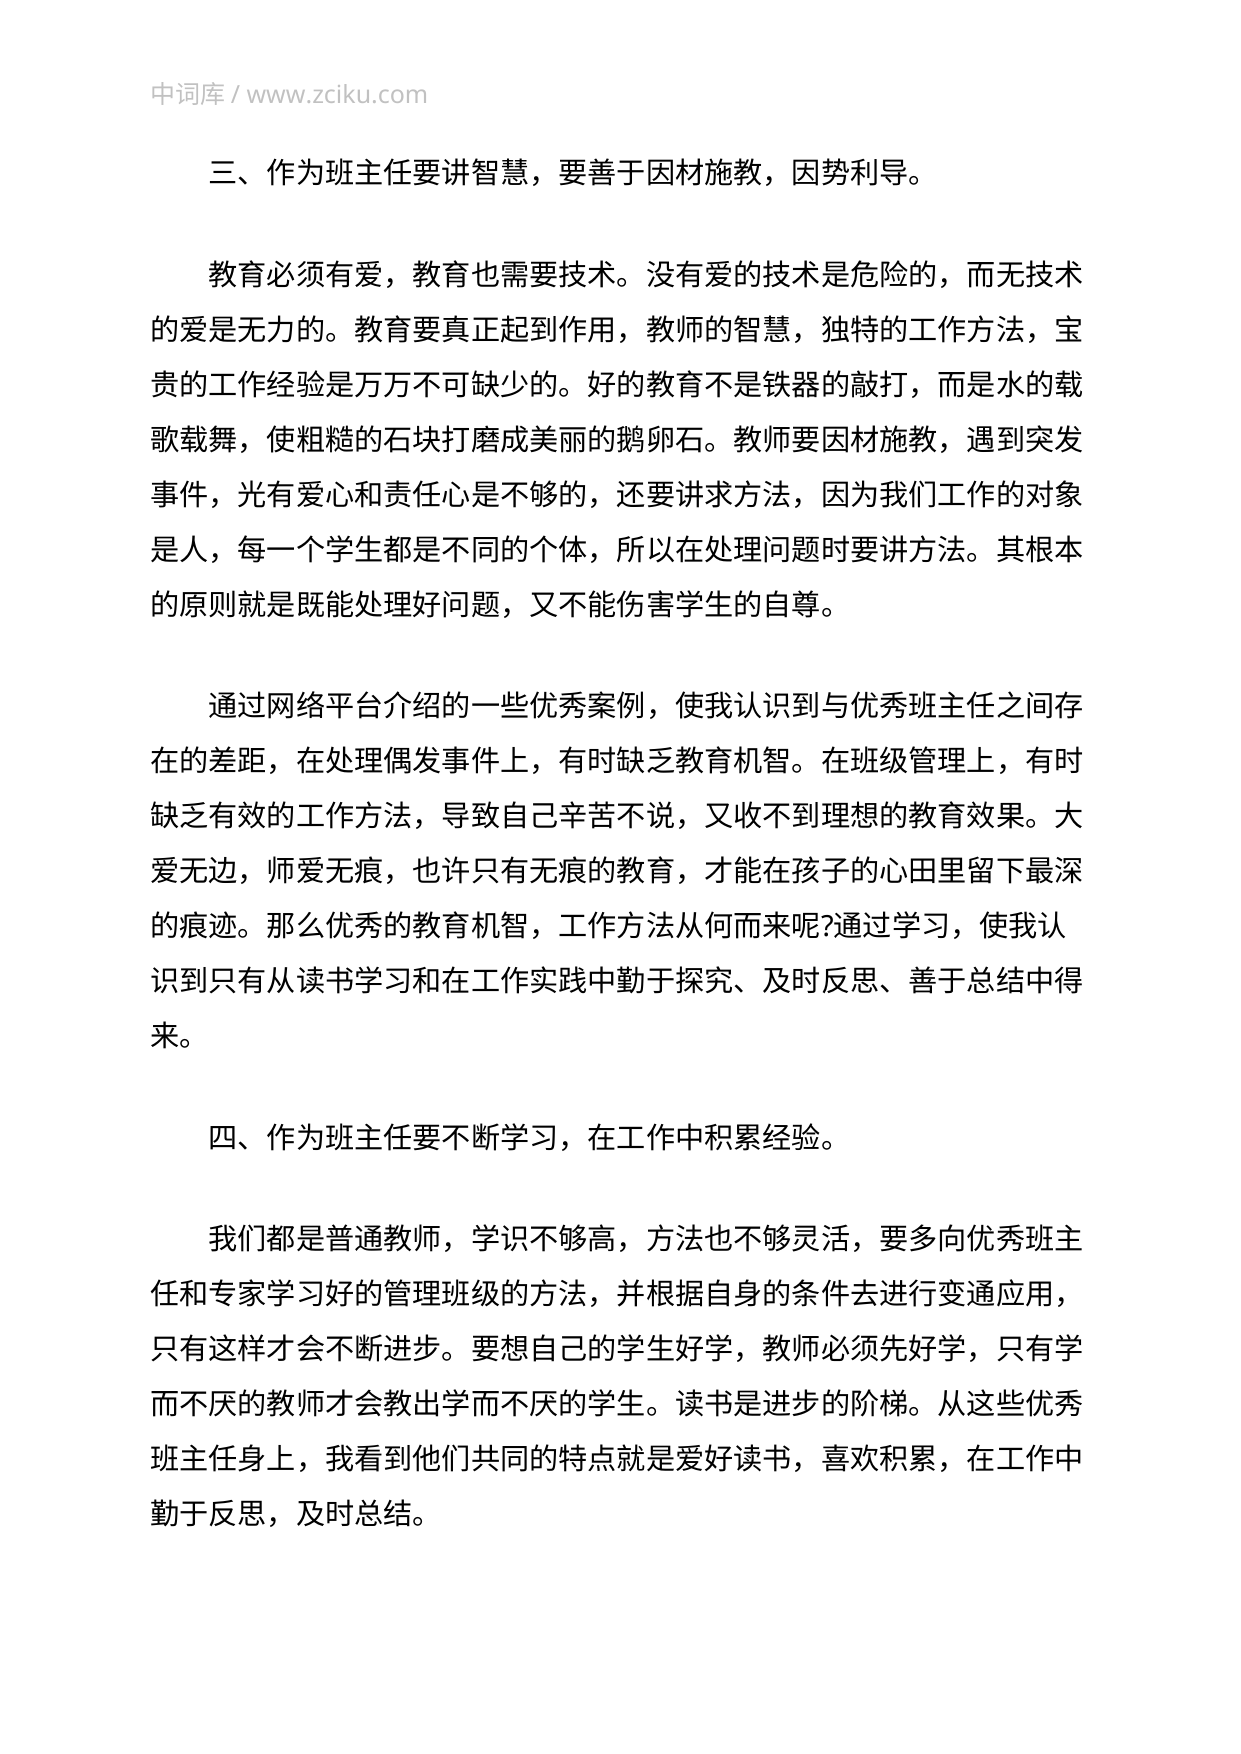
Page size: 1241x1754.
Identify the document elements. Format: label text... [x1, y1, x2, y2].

text 四、作为班主任要不断学习，在工作中积累经验。 [150, 1114, 1090, 1156]
text 我们都是普通教师，学识不够高，方法也不够灵活，要多向优秀班主任和专家学习好的管理班级的方法，并根据自身的条件去进行变通应用，只有这样才会不断进步。要想自己的学生好学，教师必须先好学，只有学而不厌的教师才会教出学而不厌的学生。读书是进步的阶梯。从这些优秀班主任身上，我看到他们共同的特点就是爱好读书，喜欢积累，在工作中勤于反思，及时总结。 [150, 1216, 1090, 1533]
text 通过网络平台介绍的一些优秀案例，使我认识到与优秀班主任之间存在的差距，在处理偶发事件上，有时缺乏教育机智。在班级管理上，有时缺乏有效的工作方法，导致自己辛苦不说，又收不到理想的教育效果。大爱无边，师爱无痕，也许只有无痕的教育，才能在孩子的心田里留下最深的痕迹。那么优秀的教育机智，工作方法从何而来呢?通过学习，使我认识到只有从读书学习和在工作实践中勤于探究、及时反思、善于总结中得来。 [150, 683, 1090, 1055]
text 教育必须有爱，教育也需要技术。没有爱的技术是危险的，而无技术的爱是无力的。教育要真正起到作用，教师的智慧，独特的工作方法，宝贵的工作经验是万万不可缺少的。好的教育不是铁器的敲打，而是水的载歌载舞，使粗糙的石块打磨成美丽的鹅卵石。教师要因材施教，遇到突发事件，光有爱心和责任心是不够的，还要讲求方法，因为我们工作的对象是人，每一个学生都是不同的个体，所以在处理问题时要讲方法。其根本的原则就是既能处理好问题，又不能伤害学生的自尊。 [150, 252, 1090, 623]
text 三、作为班主任要讲智慧，要善于因材施教，因势利导。 [150, 150, 1090, 192]
